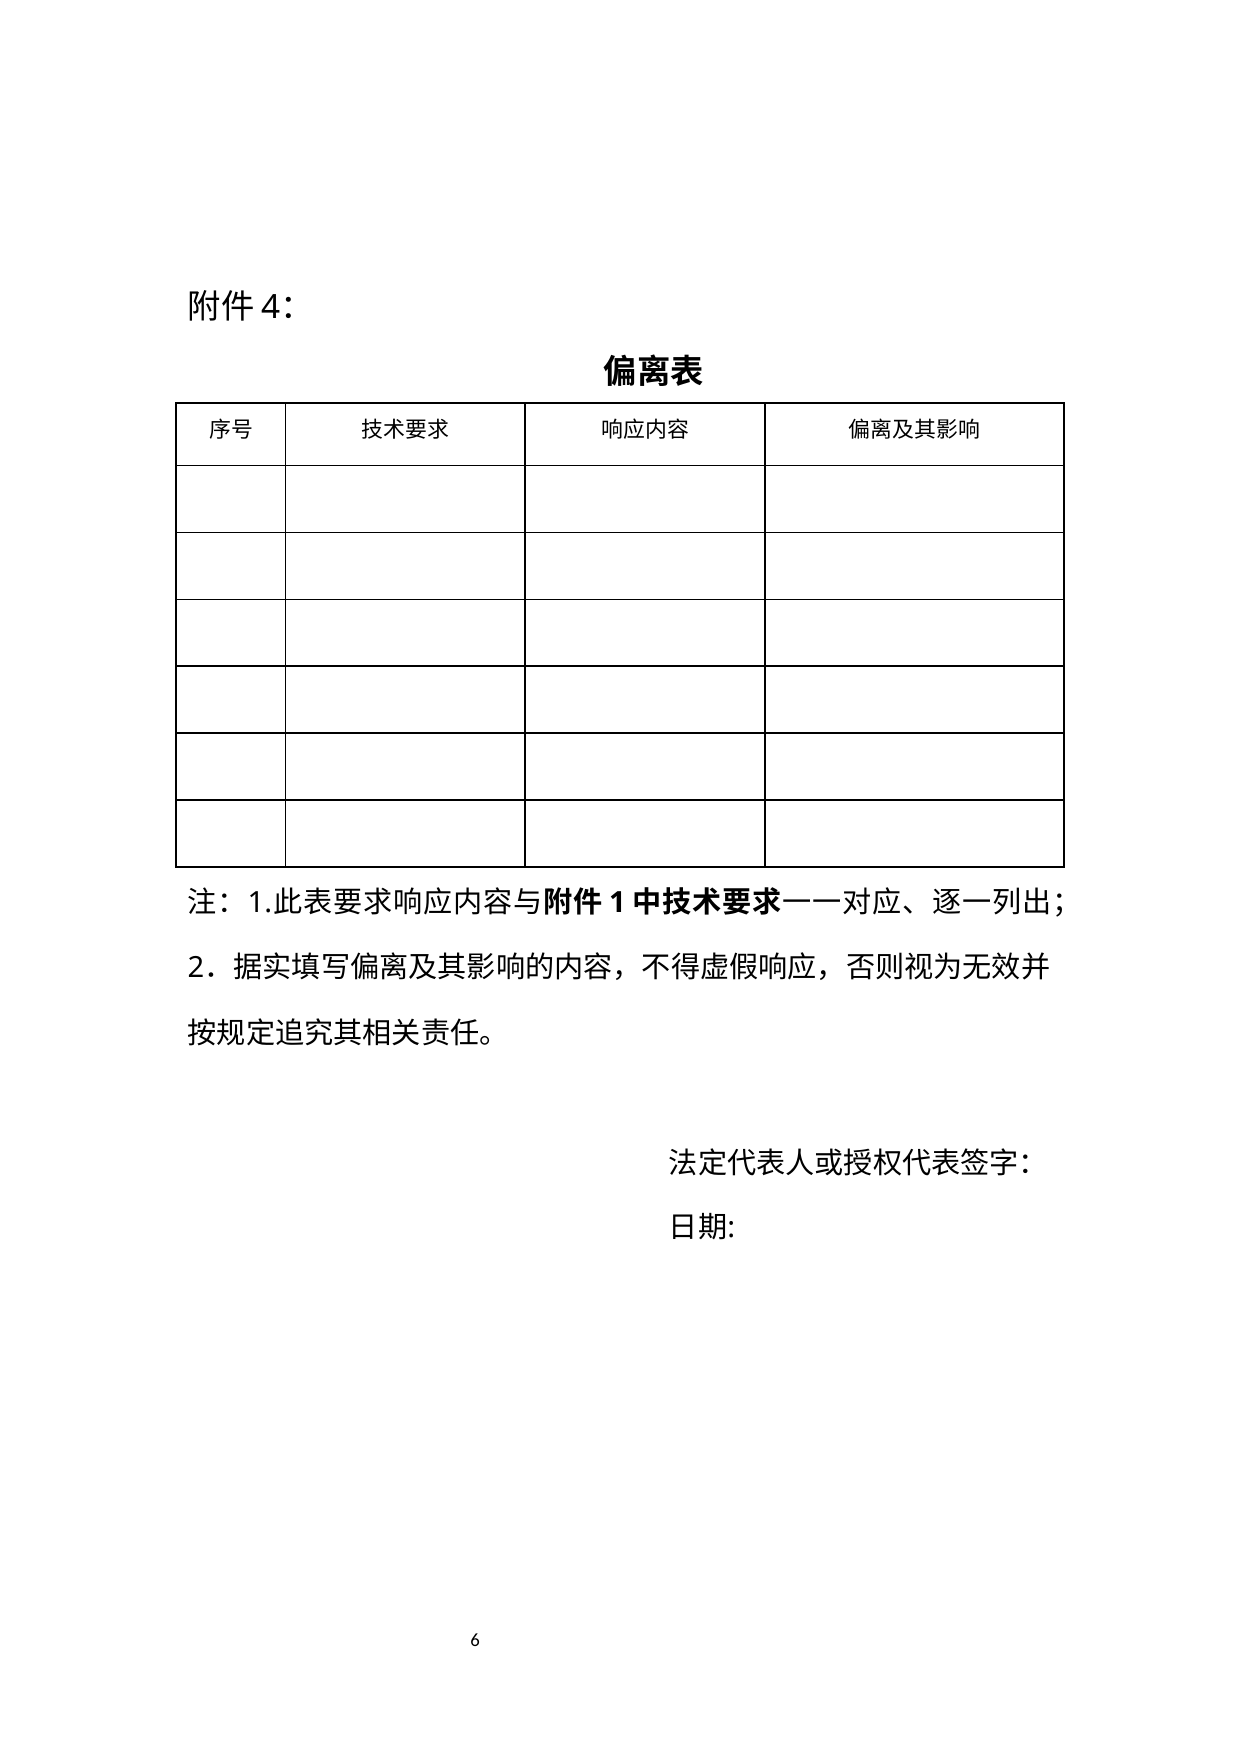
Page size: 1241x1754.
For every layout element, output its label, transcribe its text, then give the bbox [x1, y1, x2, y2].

table_cell [766, 734, 1063, 799]
table_cell [177, 667, 285, 732]
table_header 技术要求 [286, 404, 524, 464]
text 偏离表 [187, 337, 1053, 402]
table_cell [286, 533, 524, 599]
table_cell [526, 734, 764, 799]
table_cell [526, 667, 764, 732]
table_cell [766, 667, 1063, 732]
table_cell [286, 734, 524, 799]
table_cell [526, 466, 764, 532]
table_cell [286, 600, 524, 665]
text 日期: [187, 1193, 1053, 1258]
table_cell [766, 600, 1063, 665]
table_cell [177, 600, 285, 665]
table_cell [526, 600, 764, 665]
table_cell [526, 801, 764, 866]
table_header 偏离及其影响 [766, 404, 1063, 464]
table_cell [766, 533, 1063, 599]
table_cell [526, 533, 764, 599]
table_cell [177, 466, 285, 532]
table_cell [177, 734, 285, 799]
table_cell [286, 801, 524, 866]
text 注：1.此表要求响应内容与附件1中技术要求一一对应、逐一列出；2．据实填写偏离及其影响的内容，不得虚假响应，否则视为无效并按规定追究其相关责任。 [187, 868, 1053, 1063]
text 附件4： [187, 272, 1053, 337]
table_header 序号 [177, 404, 285, 464]
table_header 响应内容 [526, 404, 764, 464]
table_cell [286, 667, 524, 732]
table_cell [766, 801, 1063, 866]
text 法定代表人或授权代表签字： [187, 1128, 1053, 1193]
table_cell [177, 801, 285, 866]
table_cell [766, 466, 1063, 532]
table_cell [286, 466, 524, 532]
table_cell [177, 533, 285, 599]
